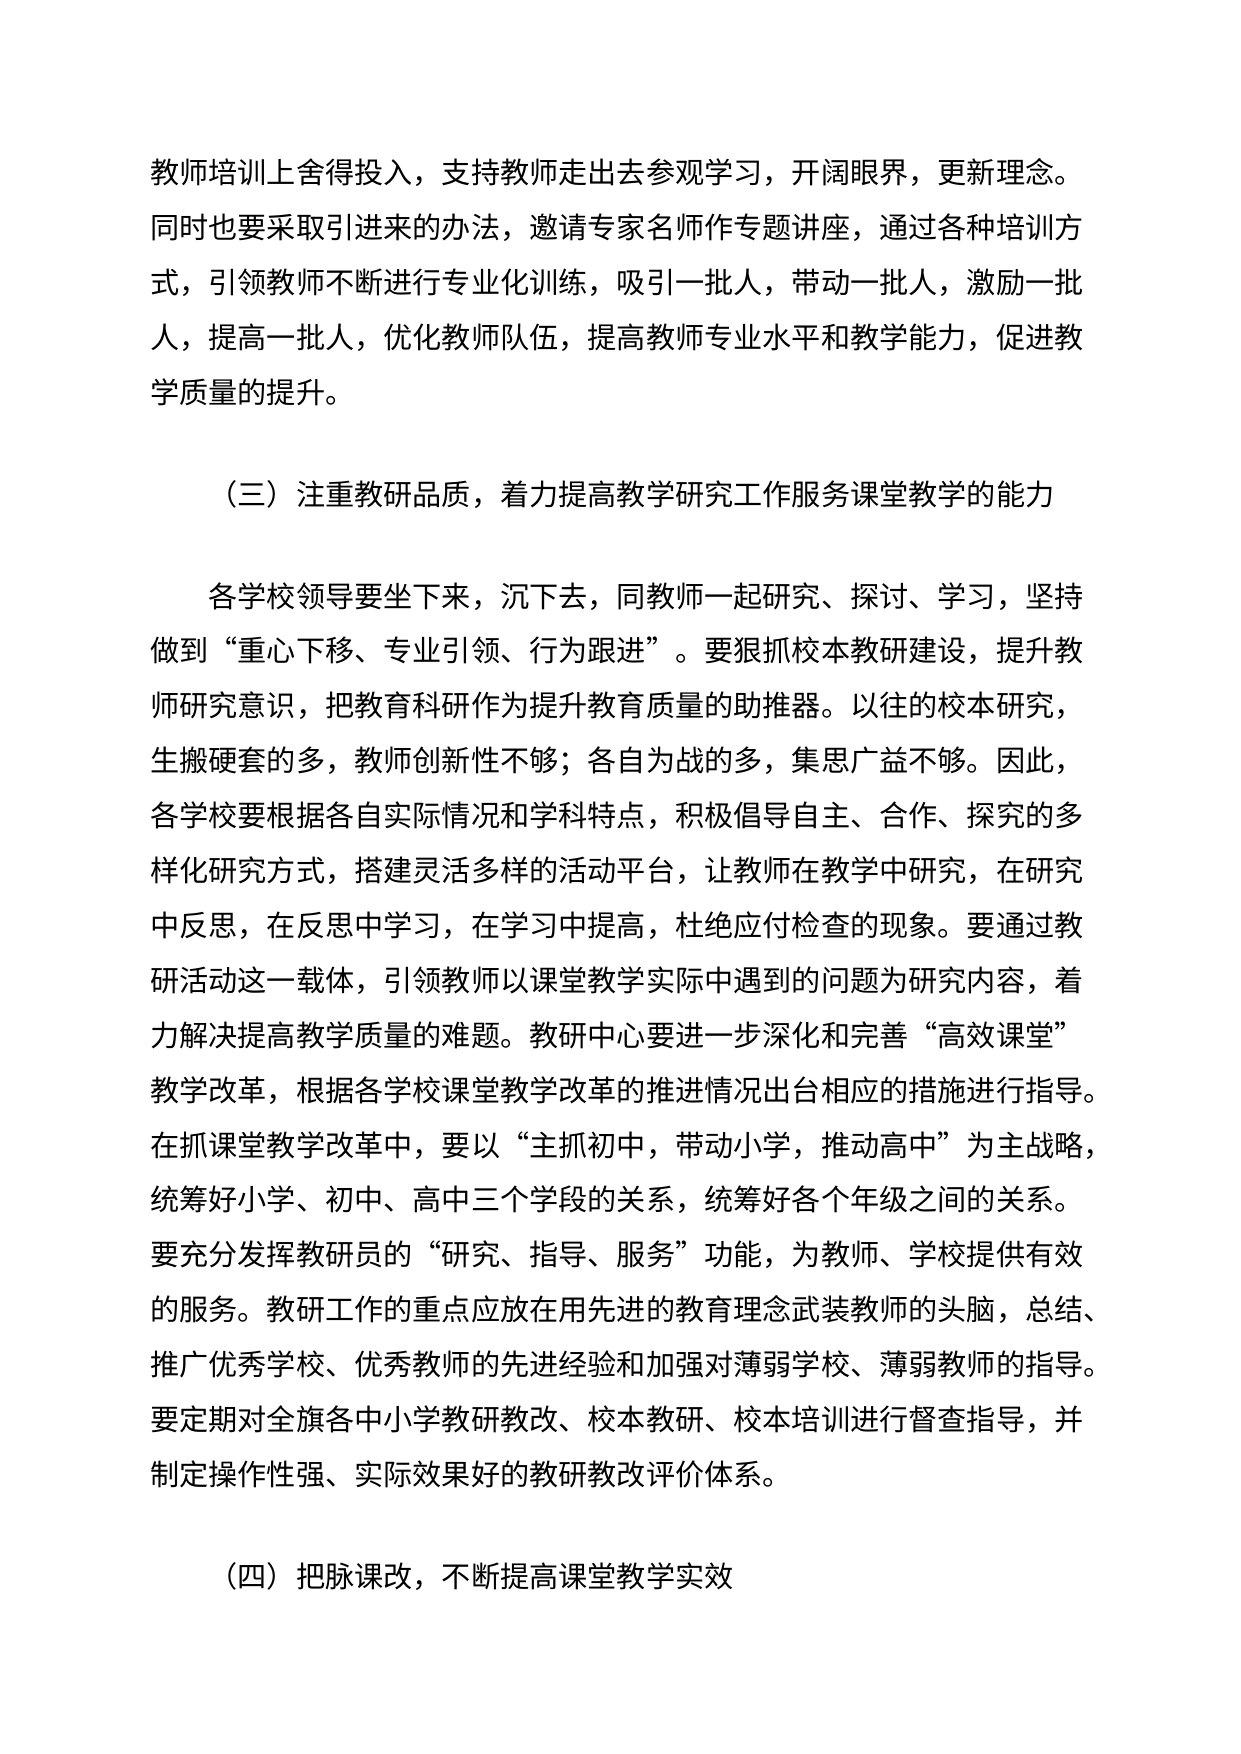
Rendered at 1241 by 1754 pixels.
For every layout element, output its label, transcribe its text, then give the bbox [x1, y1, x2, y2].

text 各学校领导要坐下来，沉下去，同教师一起研究、探讨、学习，坚持做到“重心下移、专业引领、行为跟进”。要狠抓校本教研建设，提升教师研究意识，把教育科研作为提升教育质量的助推器。以往的校本研究，生搬硬套的多，教师创新性不够；各自为战的多，集思广益不够。因此，各学校要根据各自实际情况和学科特点，积极倡导自主、合作、探究的多样化研究方式，搭建灵活多样的活动平台，让教师在教学中研究，在研究中反思，在反思中学习，在学习中提高，杜绝应付检查的现象。要通过教研活动这一载体，引领教师以课堂教学实际中遇到的问题为研究内容，着力解决提高教学质量的难题。教研中心要进一步深化和完善“高效课堂”教学改革，根据各学校课堂教学改革的推进情况出台相应的措施进行指导。在抓课堂教学改革中，要以“主抓初中，带动小学，推动高中”为主战略，统筹好小学、初中、高中三个学段的关系，统筹好各个年级之间的关系。要充分发挥教研员的“研究、指导、服务”功能，为教师、学校提供有效的服务。教研工作的重点应放在用先进的教育理念武装教师的头脑，总结、推广优秀学校、优秀教师的先进经验和加强对薄弱学校、薄弱教师的指导。要定期对全旗各中小学教研教改、校本教研、校本培训进行督查指导，并制定操作性强、实际效果好的教研教改评价体系。 [150, 573, 1090, 1494]
text （四）把脉课改，不断提高课堂教学实效 [150, 1553, 1090, 1596]
text （三）注重教研品质，着力提高教学研究工作服务课堂教学的能力 [150, 471, 1090, 514]
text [150, 150, 1090, 412]
